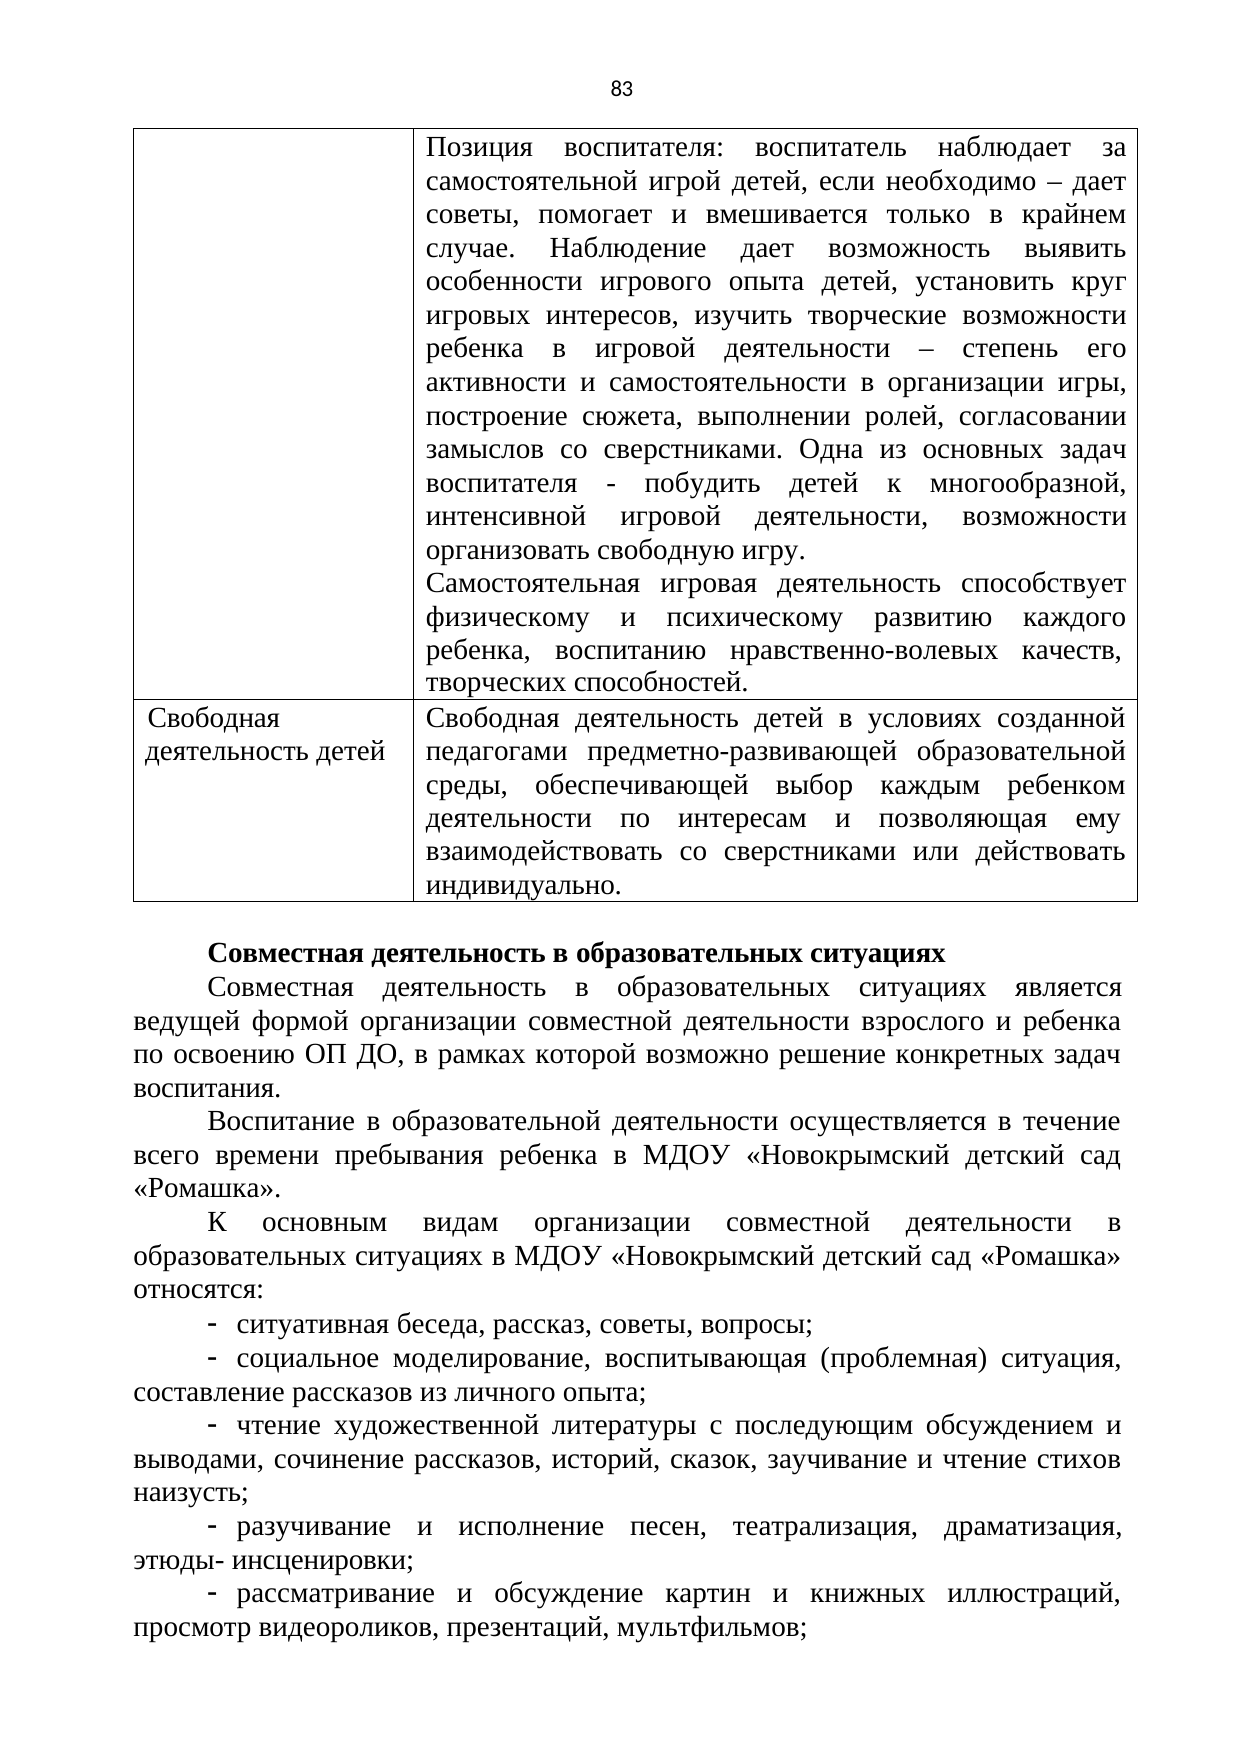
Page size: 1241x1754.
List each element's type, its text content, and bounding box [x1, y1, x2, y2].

text Совместная деятельность в образовательных ситуациях является ведущей формой организации совместной деятельности взрослого и ребенка по освоению ОП ДО, в рамках которой возможно решение конкретных задач воспитания. [133, 969, 1122, 1103]
table_cell Свободная деятельность детей [134, 700, 413, 901]
text К основным видам организации совместной деятельности в образовательных ситуациях в МДОУ «Новокрымский детский сад «Ромашка» относятся: [133, 1204, 1122, 1305]
table_cell Свободная деятельность детей в условиях созданной педагогами предметно-развивающей образовательной среды, обеспечивающей выбор каждым ребенком деятельности по интересам и позволяющая ему взаимодействовать со сверстниками или действовать индивидуально. [414, 700, 1137, 901]
table_header [134, 129, 413, 699]
table_header Позиция воспитателя: воспитатель наблюдает за самостоятельной игрой детей, если необходимо – дает советы, помогает и вмешивается только в крайнем случае. Наблюдение дает возможность выявить особенности игрового опыта детей, установить круг игровых интересов, изучить творческие возможности ребенка в игровой деятельности – степень его активности и самостоятельности в организации игры, построение сюжета, выполнении ролей, согласовании замыслов со сверстниками. Одна из основных задач воспитателя - побудить детей к многообразной, интенсивной игровой деятельности, возможности организовать свободную игру. Самостоятельная игровая деятельность способствует физическому и психическому развитию каждого ребенка, воспитанию нравственно-волевых качеств, творческих способностей. [414, 129, 1137, 699]
list чтение художественной литературы с последующим обсуждением и выводами, сочинение рассказов, историй, сказок, заучивание и чтение стихов наизусть; [133, 1407, 1122, 1508]
list социальное моделирование, воспитывающая (проблемная) ситуация, составление рассказов из личного опыта; [133, 1340, 1122, 1407]
subtitle Совместная деятельность в образовательных ситуациях [207, 936, 1165, 969]
list рассматривание и обсуждение картин и книжных иллюстраций, просмотр видеороликов, презентаций, мультфильмов; [133, 1575, 1122, 1642]
list разучивание и исполнение песен, театрализация, драматизация, этюды- инсценировки; [133, 1508, 1123, 1575]
text Воспитание в образовательной деятельности осуществляется в течение всего времени пребывания ребенка в МДОУ «Новокрымский детский сад «Ромашка». [133, 1103, 1121, 1204]
list ситуативная беседа, рассказ, советы, вопросы; [207, 1305, 1165, 1340]
